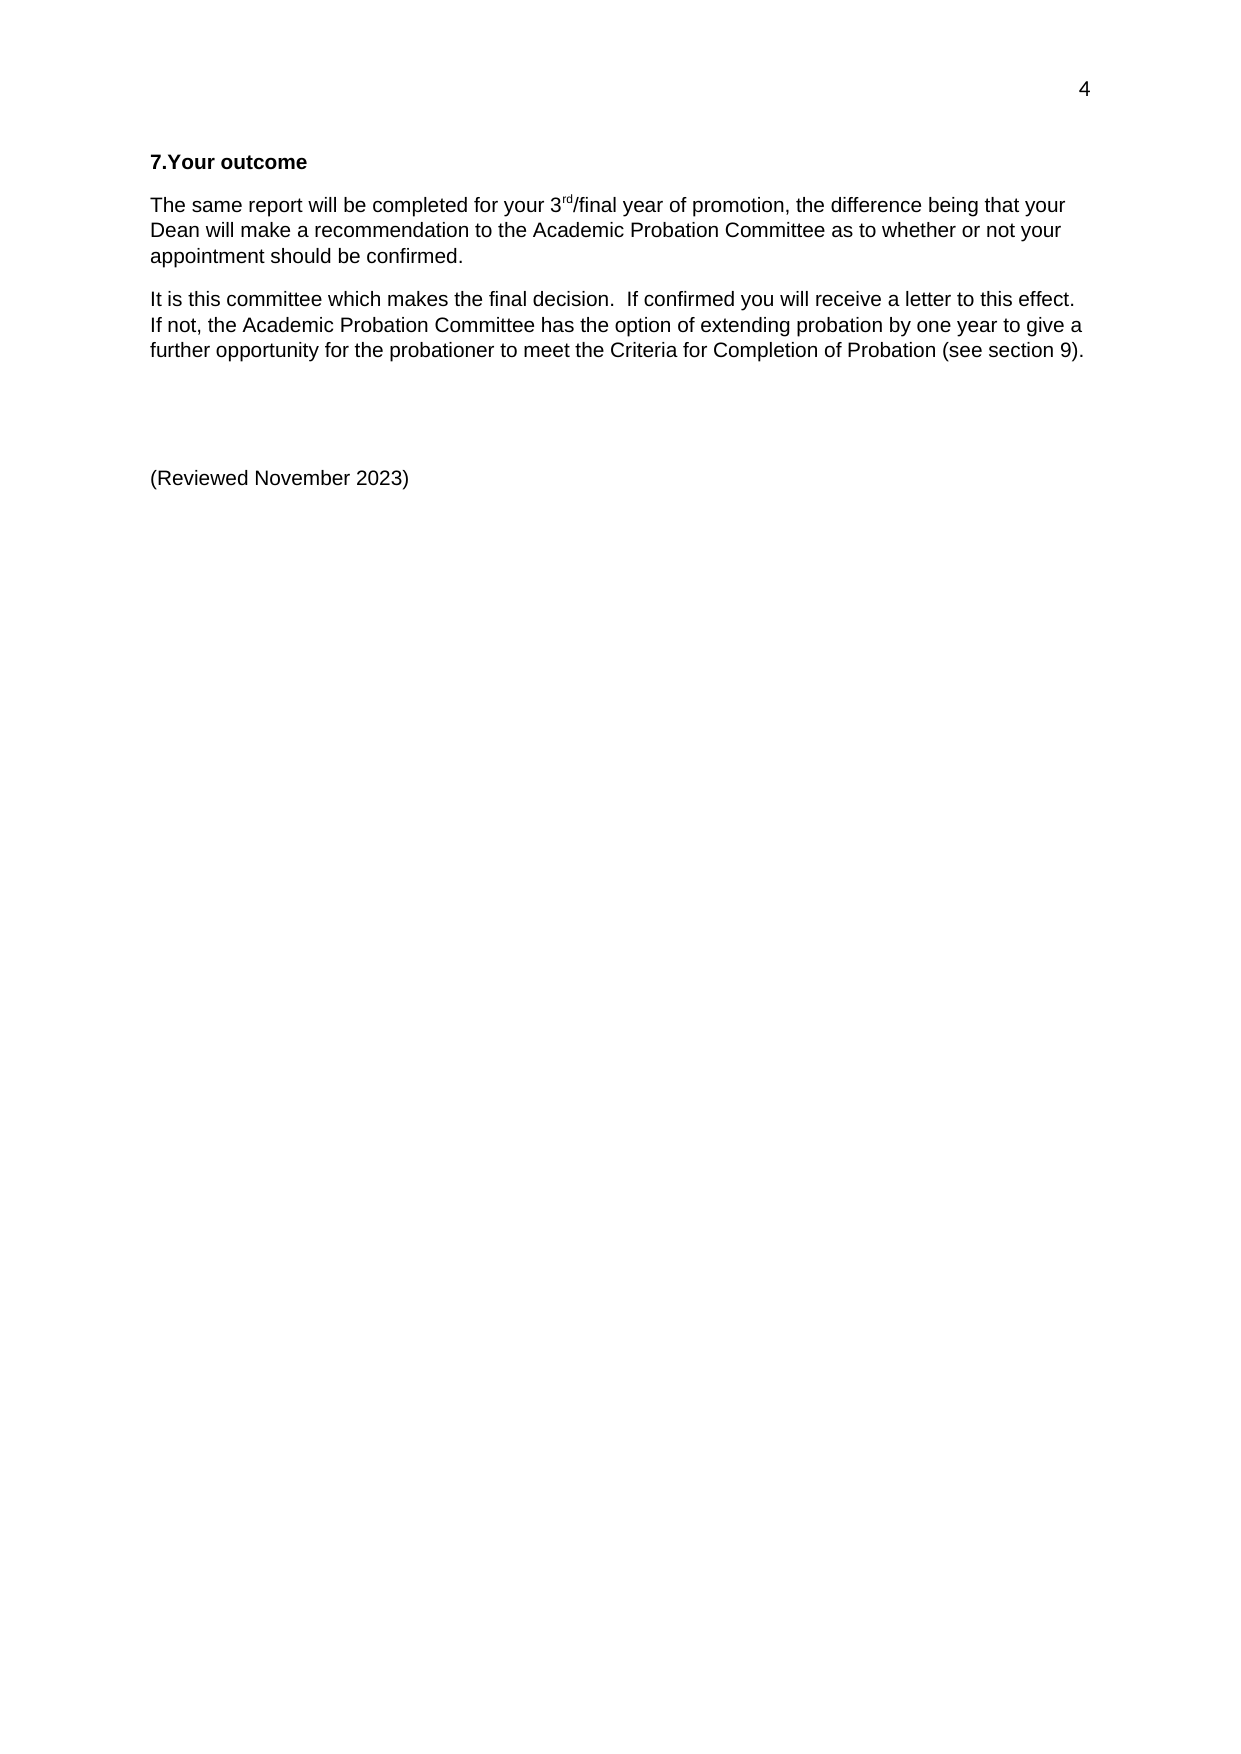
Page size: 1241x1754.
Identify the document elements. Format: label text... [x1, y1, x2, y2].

text The same report will be completed for your 3rd/final year of promotion, the difference being that your Dean will make a recommendation to the Academic Probation Committee as to whether or not your appointment should be confirmed. [150, 192, 1090, 268]
text (Reviewed November 2023) [150, 466, 1090, 490]
text 7.Your outcome [150, 150, 1090, 174]
text It is this committee which makes the final decision. If confirmed you will receive a letter to this effect. If not, the Academic Probation Committee has the option of extending probation by one year to give a further opportunity for the probationer to meet the Criteria for Completion of Probation (see section 9). [150, 287, 1090, 362]
